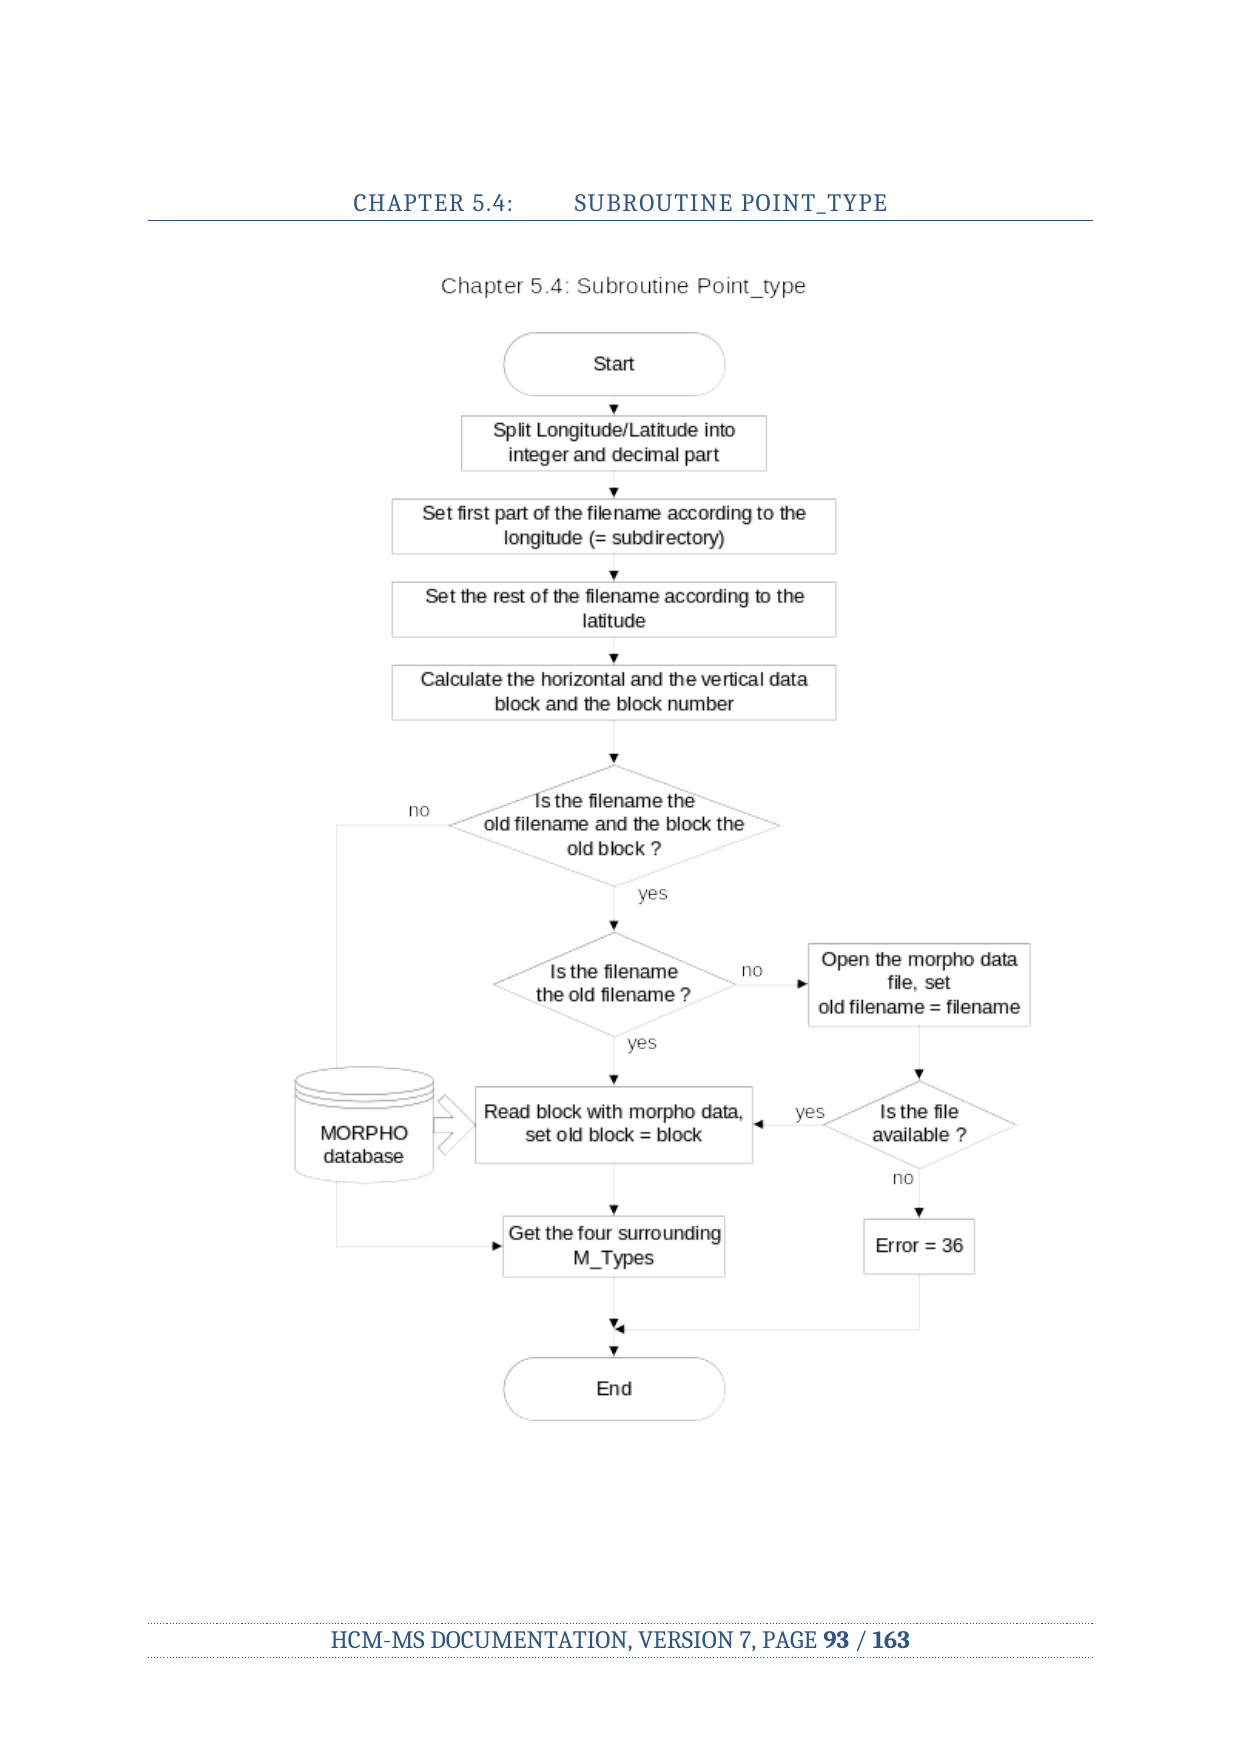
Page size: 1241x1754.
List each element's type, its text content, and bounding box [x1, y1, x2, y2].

subtitle Subroutine Point_type [148, 189, 1093, 220]
